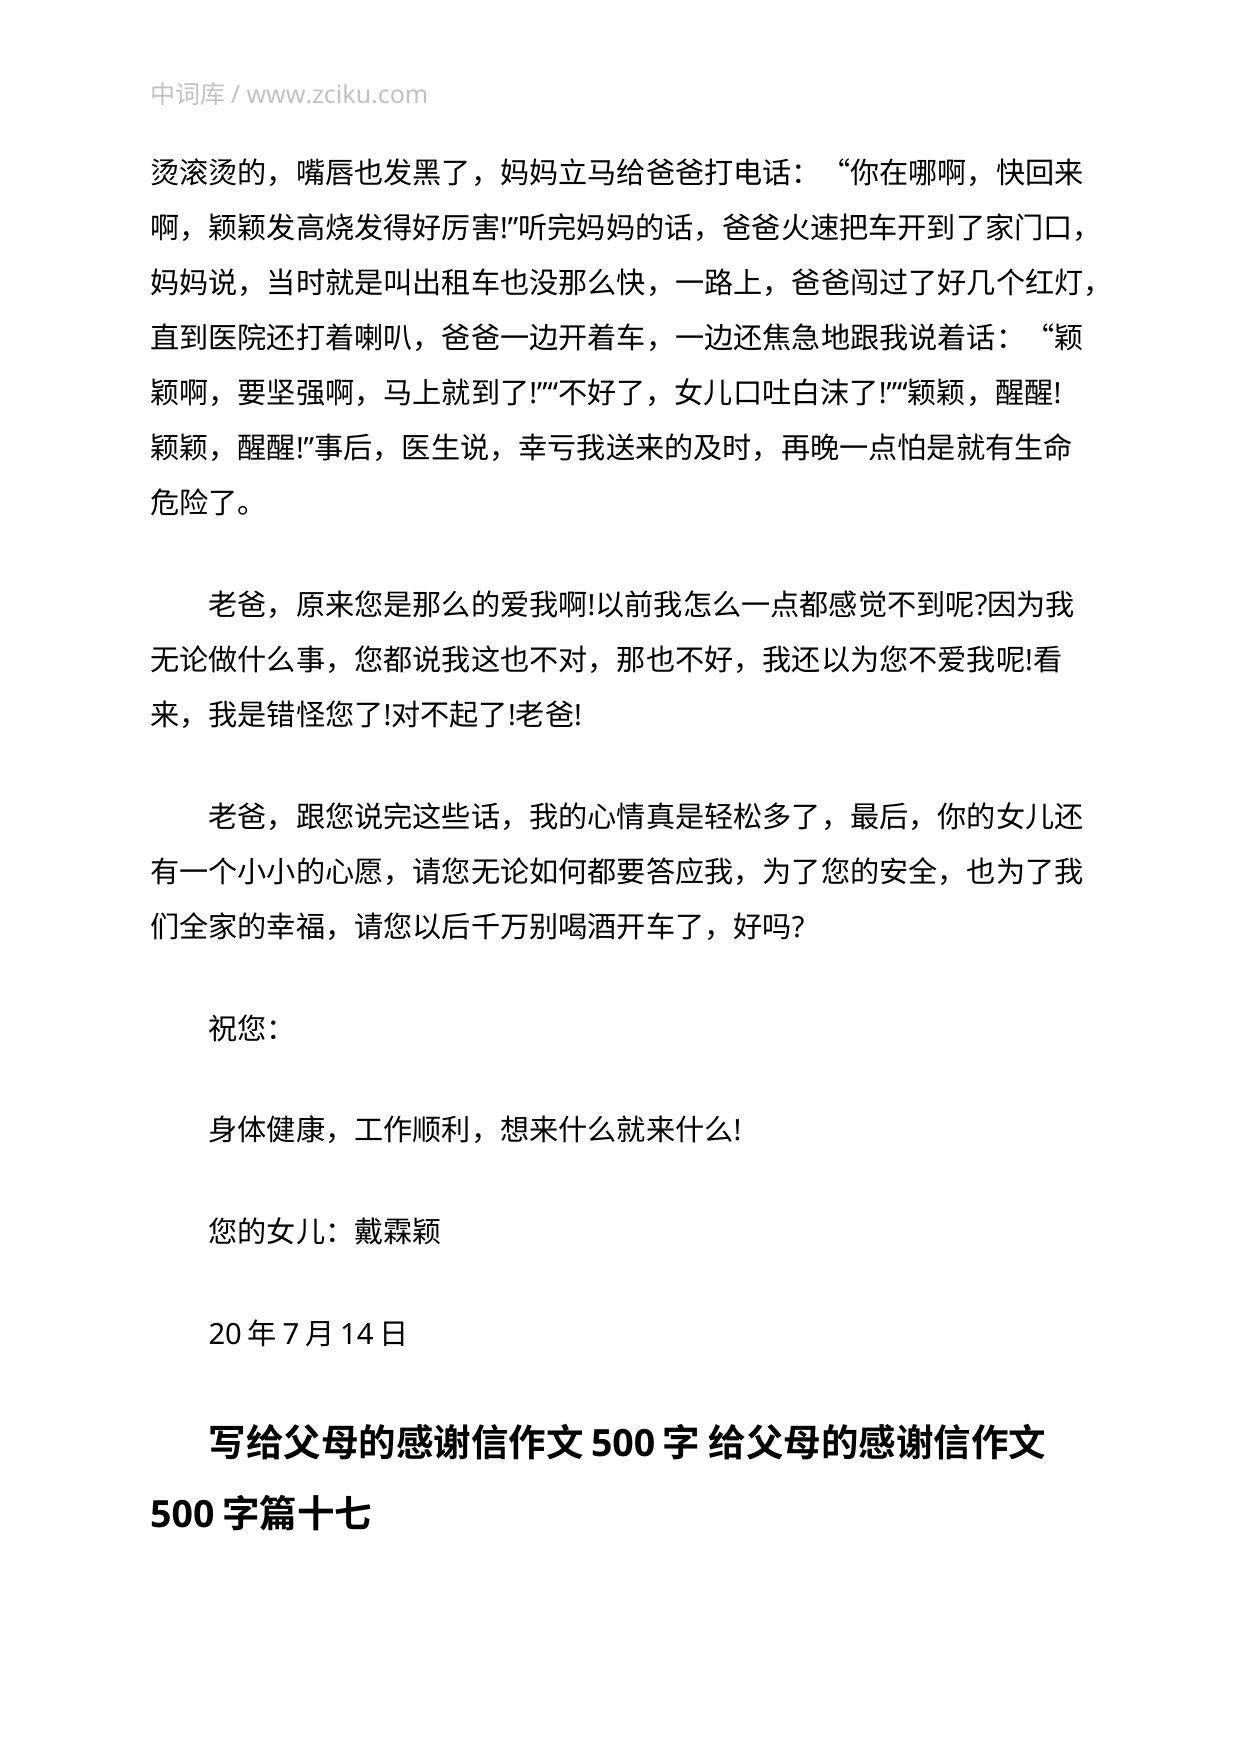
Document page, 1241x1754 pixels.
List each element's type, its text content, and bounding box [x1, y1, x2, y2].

text 20年7月14日 [150, 1311, 1090, 1353]
text 您的女儿：戴霖颖 [150, 1209, 1090, 1251]
text 老爸，原来您是那么的爱我啊!以前我怎么一点都感觉不到呢?因为我无论做什么事，您都说我这也不对，那也不好，我还以为您不爱我呢!看来，我是错怪您了!对不起了!老爸! [150, 581, 1090, 734]
text 写给父母的感谢信作文500字 给父母的感谢信作文500字篇十七 [150, 1413, 1090, 1538]
text 身体健康，工作顺利，想来什么就来什么! [150, 1107, 1090, 1149]
text 老爸，跟您说完这些话，我的心情真是轻松多了，最后，你的女儿还有一个小小的心愿，请您无论如何都要答应我，为了您的安全，也为了我们全家的幸福，请您以后千万别喝酒开车了，好吗? [150, 793, 1090, 946]
text 祝您： [150, 1005, 1090, 1047]
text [150, 150, 1090, 522]
